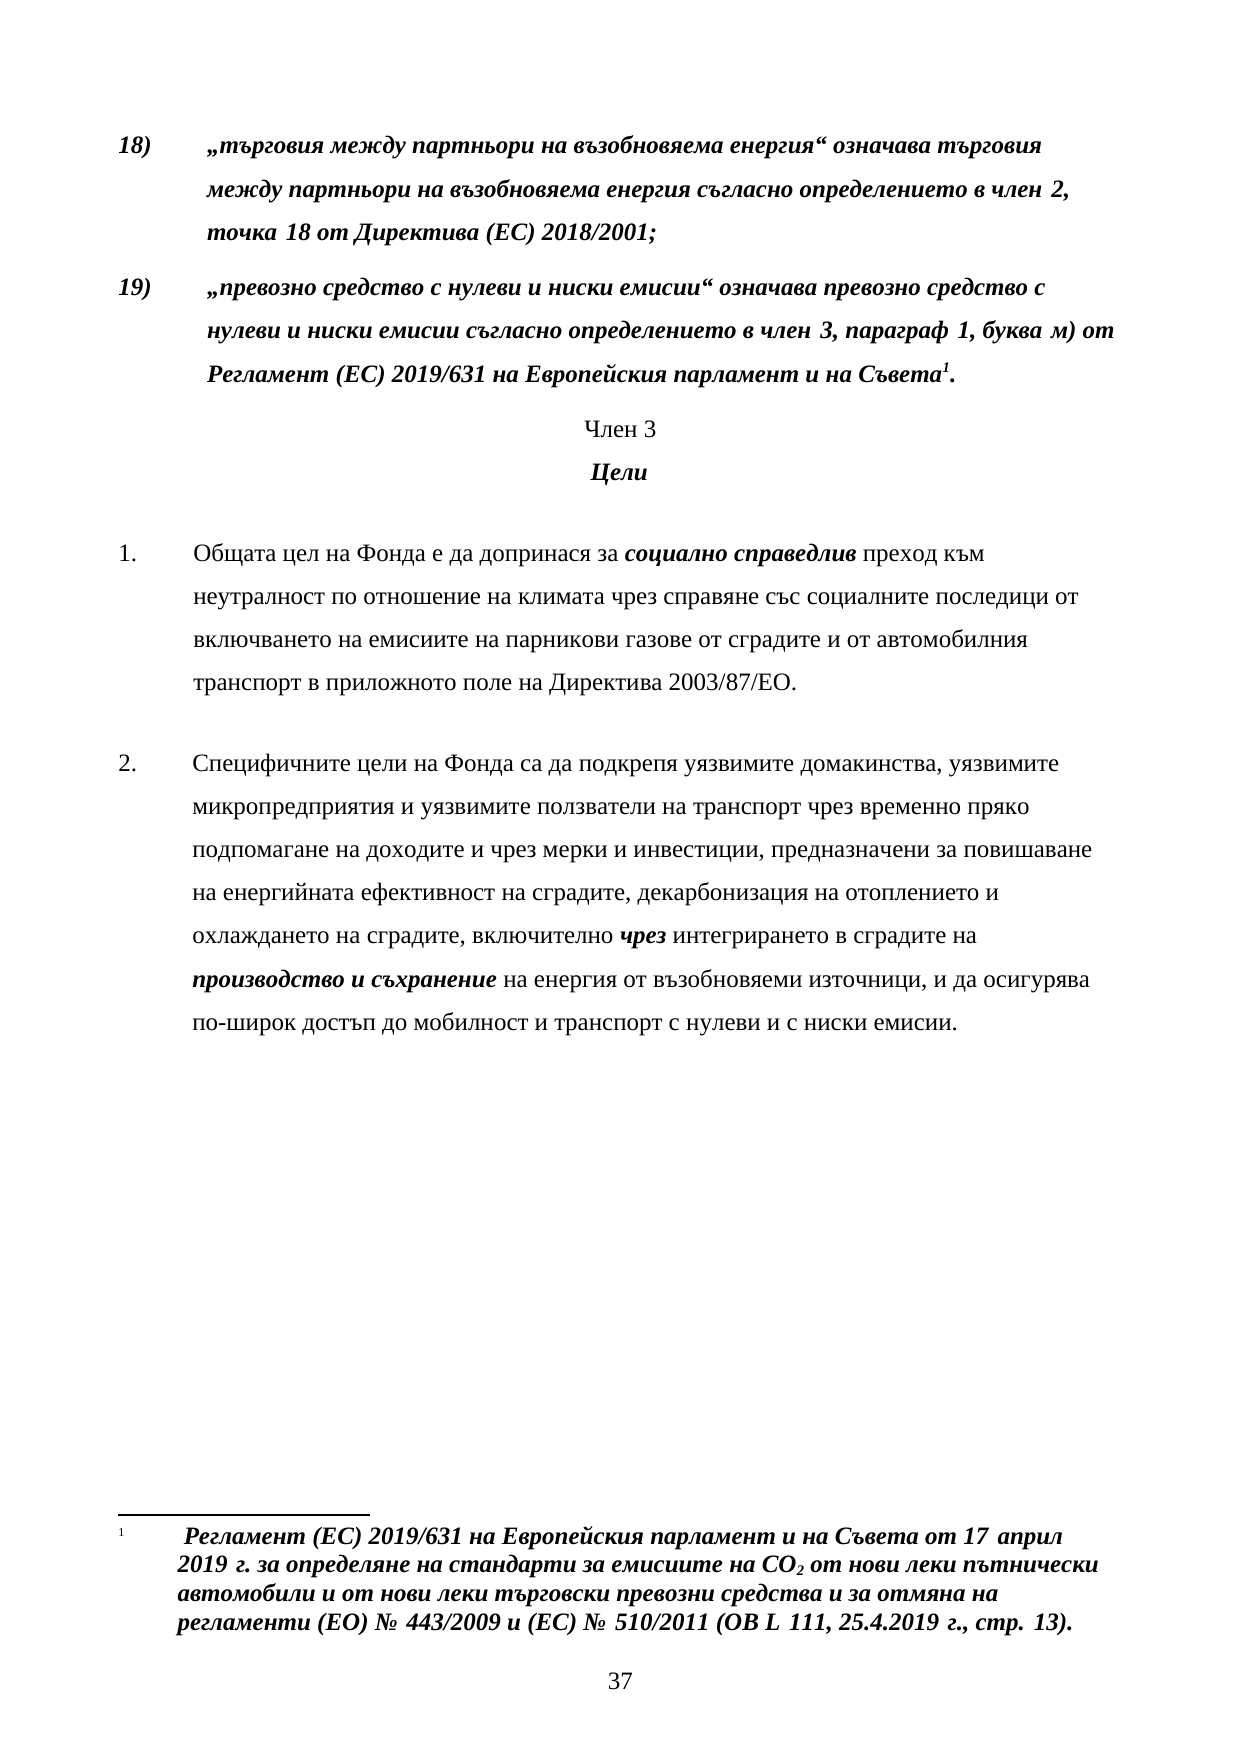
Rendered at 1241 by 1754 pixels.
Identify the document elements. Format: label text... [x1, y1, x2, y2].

text 1. Общата цел на Фонда е да допринася за социално справедлив преход към неутралност по отношение на климата чрез справяне със социалните последици от включването на емисиите на парникови газове от сградите и от автомобилния транспорт в приложното поле на Директива 2003/87/ЕО. [118, 538, 1122, 696]
text 2. Специфичните цели на Фонда са да подкрепя уязвимите домакинства, уязвимите микропредприятия и уязвимите ползватели на транспорт чрез временно пряко подпомагане на доходите и чрез мерки и инвестиции, предназначени за повишаване на енергийната ефективност на сградите, декарбонизация на отоплението и охлаждането на сградите, включително чрез интегрирането в сградите на производство и съхранение на енергия от възобновяеми източници, и да осигурява по-широк достъп до мобилност и транспорт с нулеви и с ниски емисии. [118, 748, 1122, 1036]
text 19) „превозно средство с нулеви и ниски емисии“ означава превозно средство с нулеви и ниски емисии съгласно определението в член 3, параграф 1, буква м) от Регламент (ЕС) 2019/631 на Европейския парламент и на Съвета. [118, 272, 1122, 387]
text 18) „търговия между партньори на възобновяема енергия“ означава търговия между партньори на възобновяема енергия съгласно определението в член 2, точка 18 от Директива (ЕС) 2018/2001; [118, 131, 1122, 246]
text Член 3 Цели [118, 414, 1122, 486]
